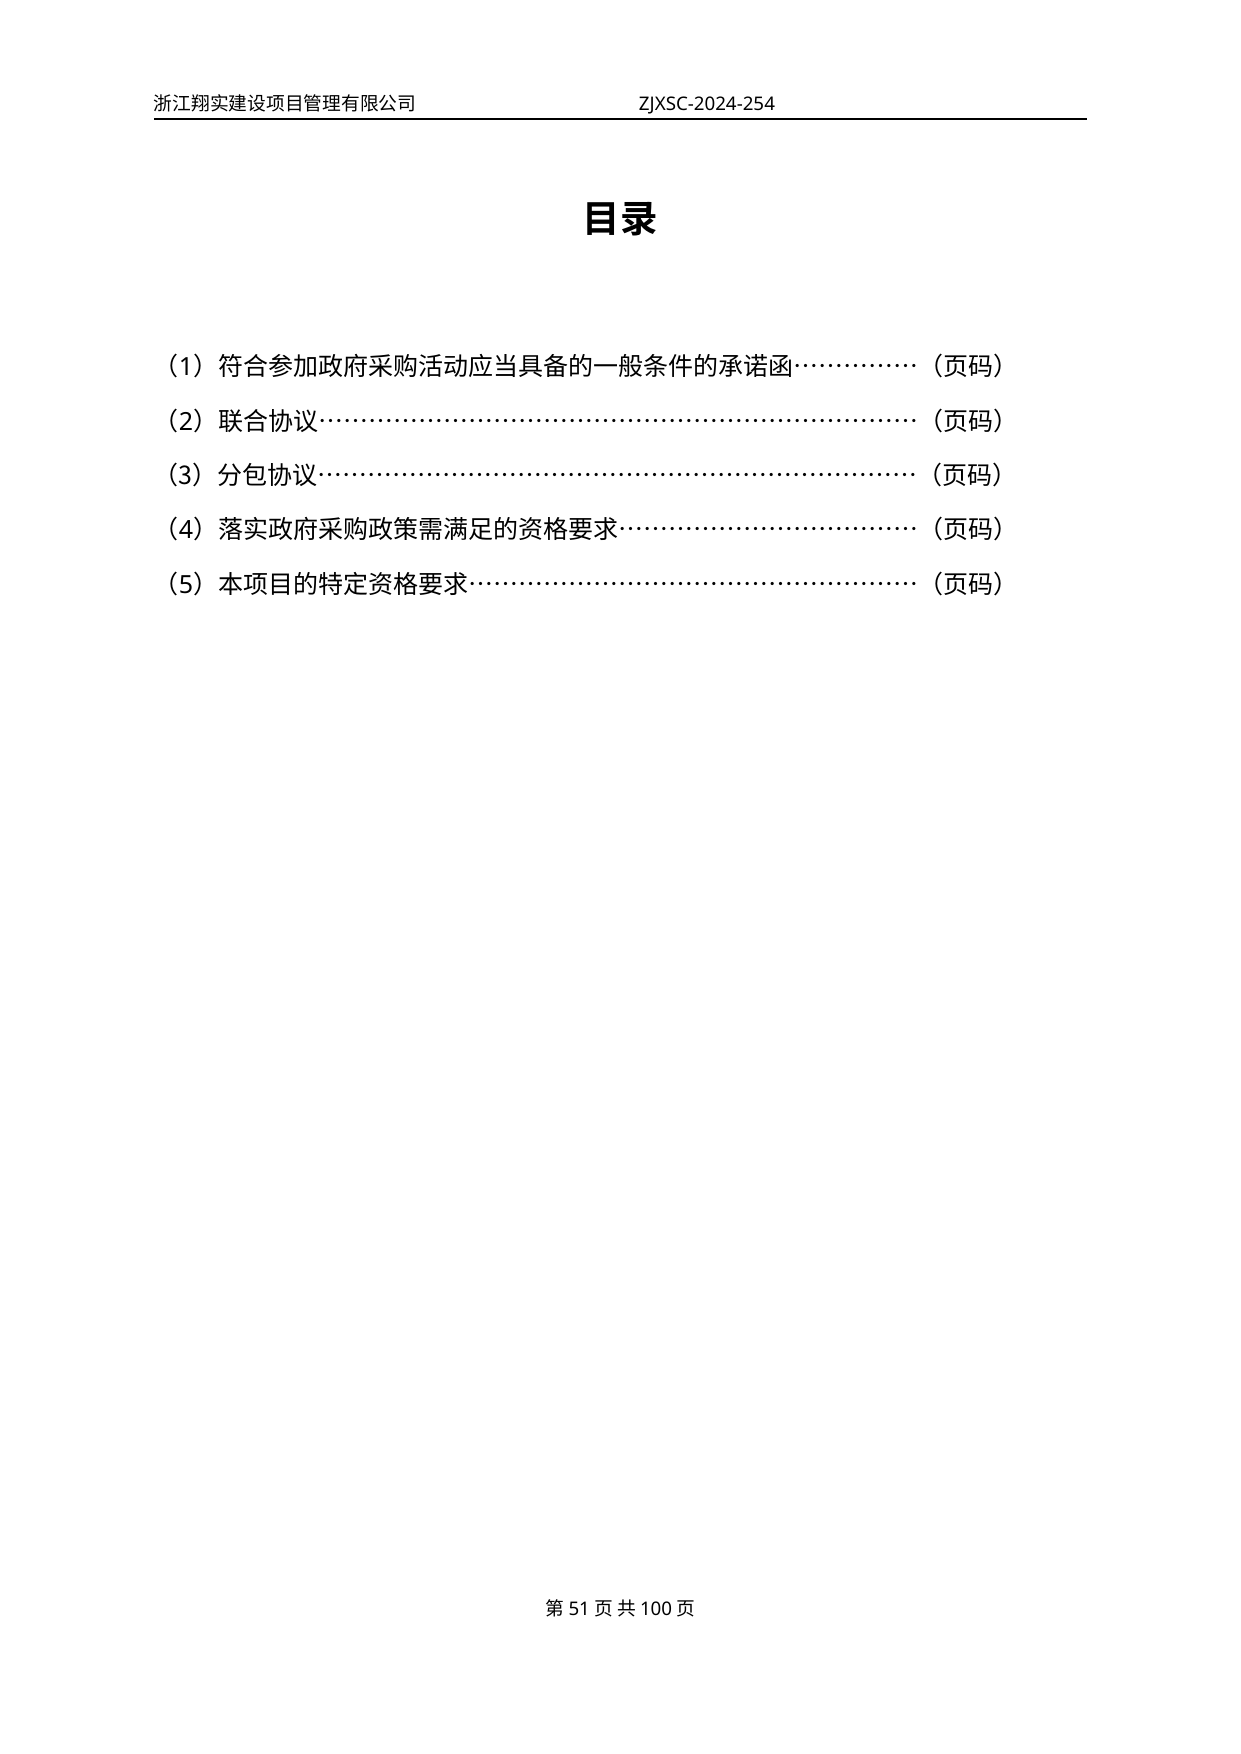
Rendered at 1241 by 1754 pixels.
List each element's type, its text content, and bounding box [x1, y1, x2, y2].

text （4）落实政府采购政策需满足的资格要求………………………………（页码） [153, 510, 1087, 546]
text （1）符合参加政府采购活动应当具备的一般条件的承诺函……………（页码） [153, 347, 1087, 383]
text 目录 [153, 189, 1087, 243]
text （3）分包协议………………………………………………………………（页码） [153, 456, 1087, 492]
text （5）本项目的特定资格要求………………………………………………（页码） [153, 564, 1087, 601]
text （2）联合协议………………………………………………………………（页码） [153, 401, 1087, 437]
